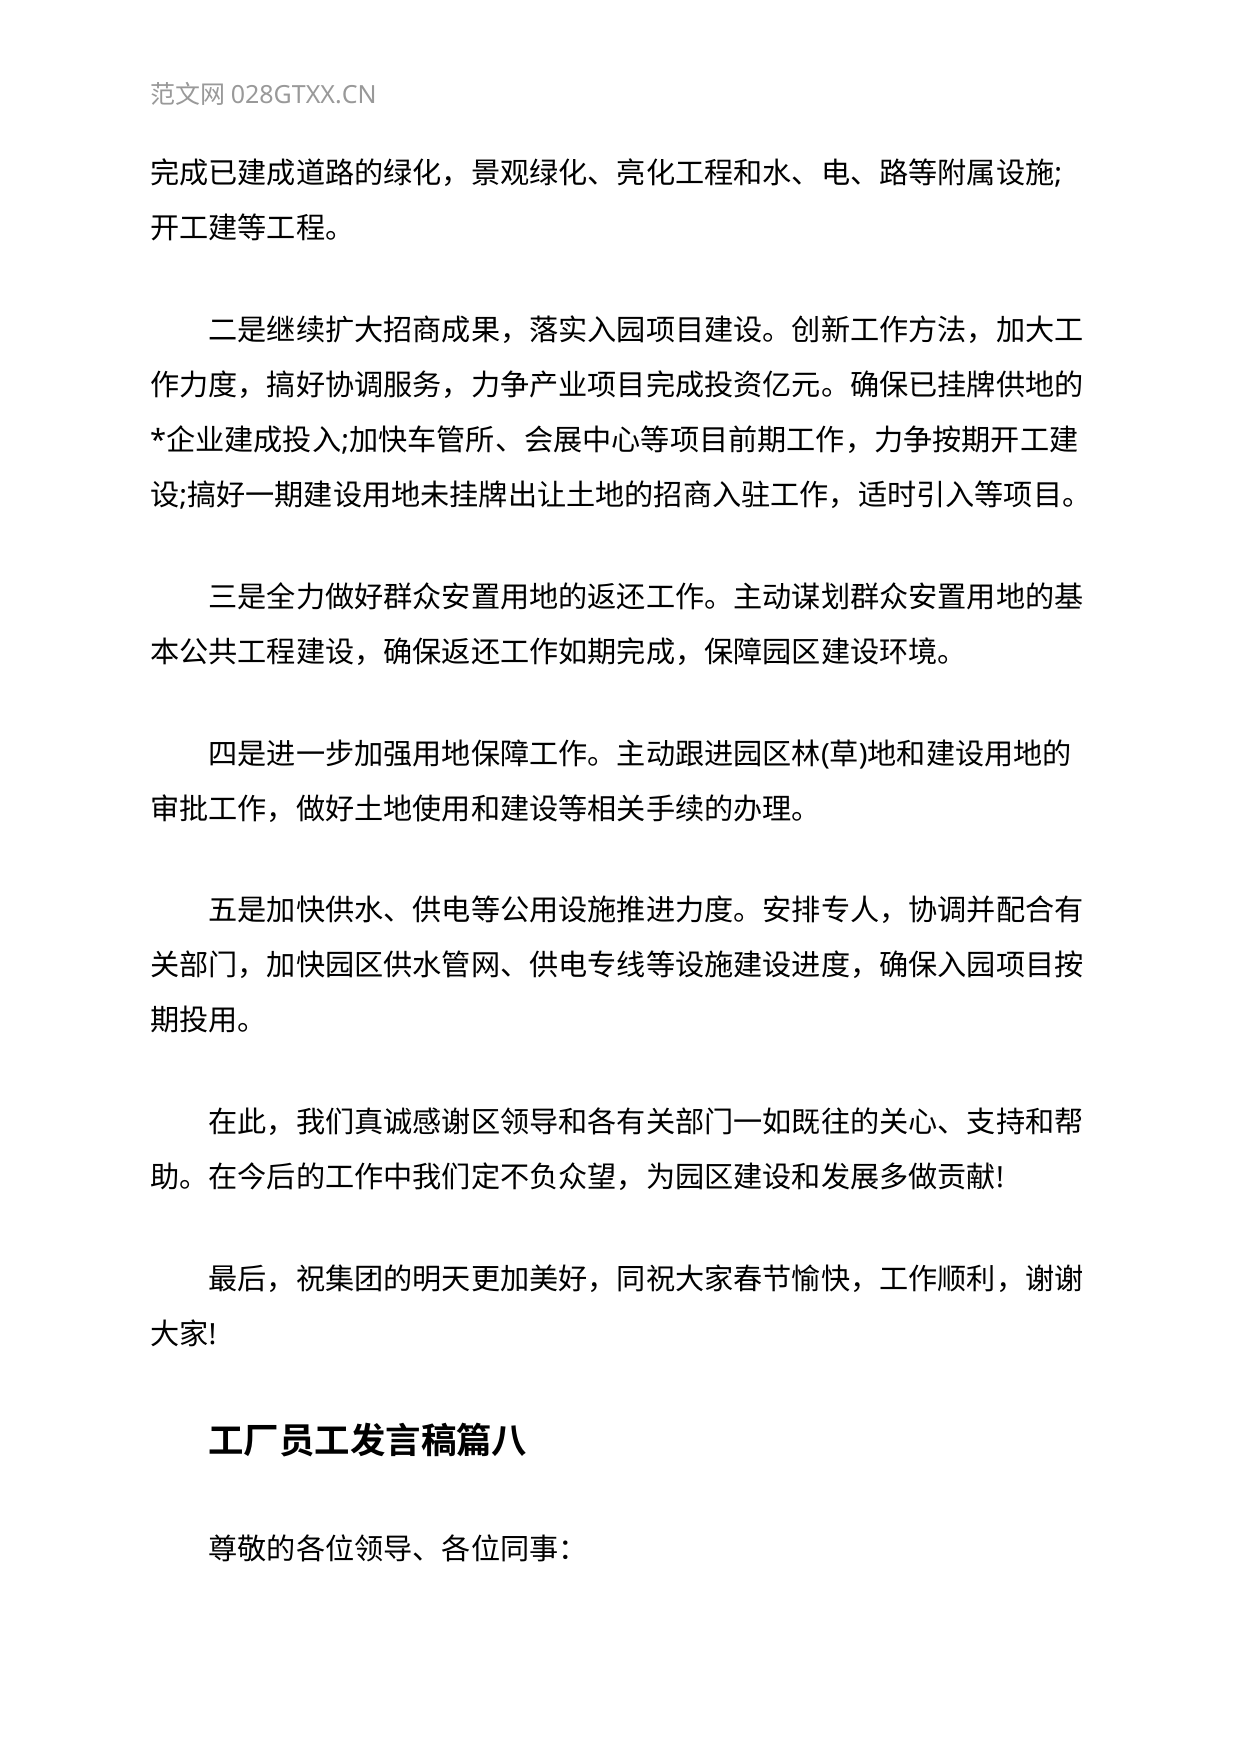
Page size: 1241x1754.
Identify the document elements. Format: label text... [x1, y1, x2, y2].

text 三是全力做好群众安置用地的返还工作。主动谋划群众安置用地的基本公共工程建设，确保返还工作如期完成，保障园区建设环境。 [150, 573, 1090, 671]
text 五是加快供水、供电等公用设施推进力度。安排专人，协调并配合有关部门，加快园区供水管网、供电专线等设施建设进度，确保入园项目按期投用。 [150, 887, 1090, 1039]
text 二是继续扩大招商成果，落实入园项目建设。创新工作方法，加大工作力度，搞好协调服务，力争产业项目完成投资亿元。确保已挂牌供地的*企业建成投入;加快车管所、会展中心等项目前期工作，力争按期开工建设;搞好一期建设用地未挂牌出让土地的招商入驻工作，适时引入等项目。 [150, 307, 1090, 514]
text 四是进一步加强用地保障工作。主动跟进园区林(草)地和建设用地的审批工作，做好土地使用和建设等相关手续的办理。 [150, 730, 1090, 827]
text 在此，我们真诚感谢区领导和各有关部门一如既往的关心、支持和帮助。在今后的工作中我们定不负众望，为园区建设和发展多做贡献! [150, 1098, 1090, 1196]
text 最后，祝集团的明天更加美好，同祝大家春节愉快，工作顺利，谢谢大家! [150, 1255, 1090, 1353]
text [150, 150, 1090, 247]
text 尊敬的各位领导、各位同事： [150, 1526, 1090, 1568]
text 工厂员工发言稿篇八 [150, 1412, 1090, 1463]
